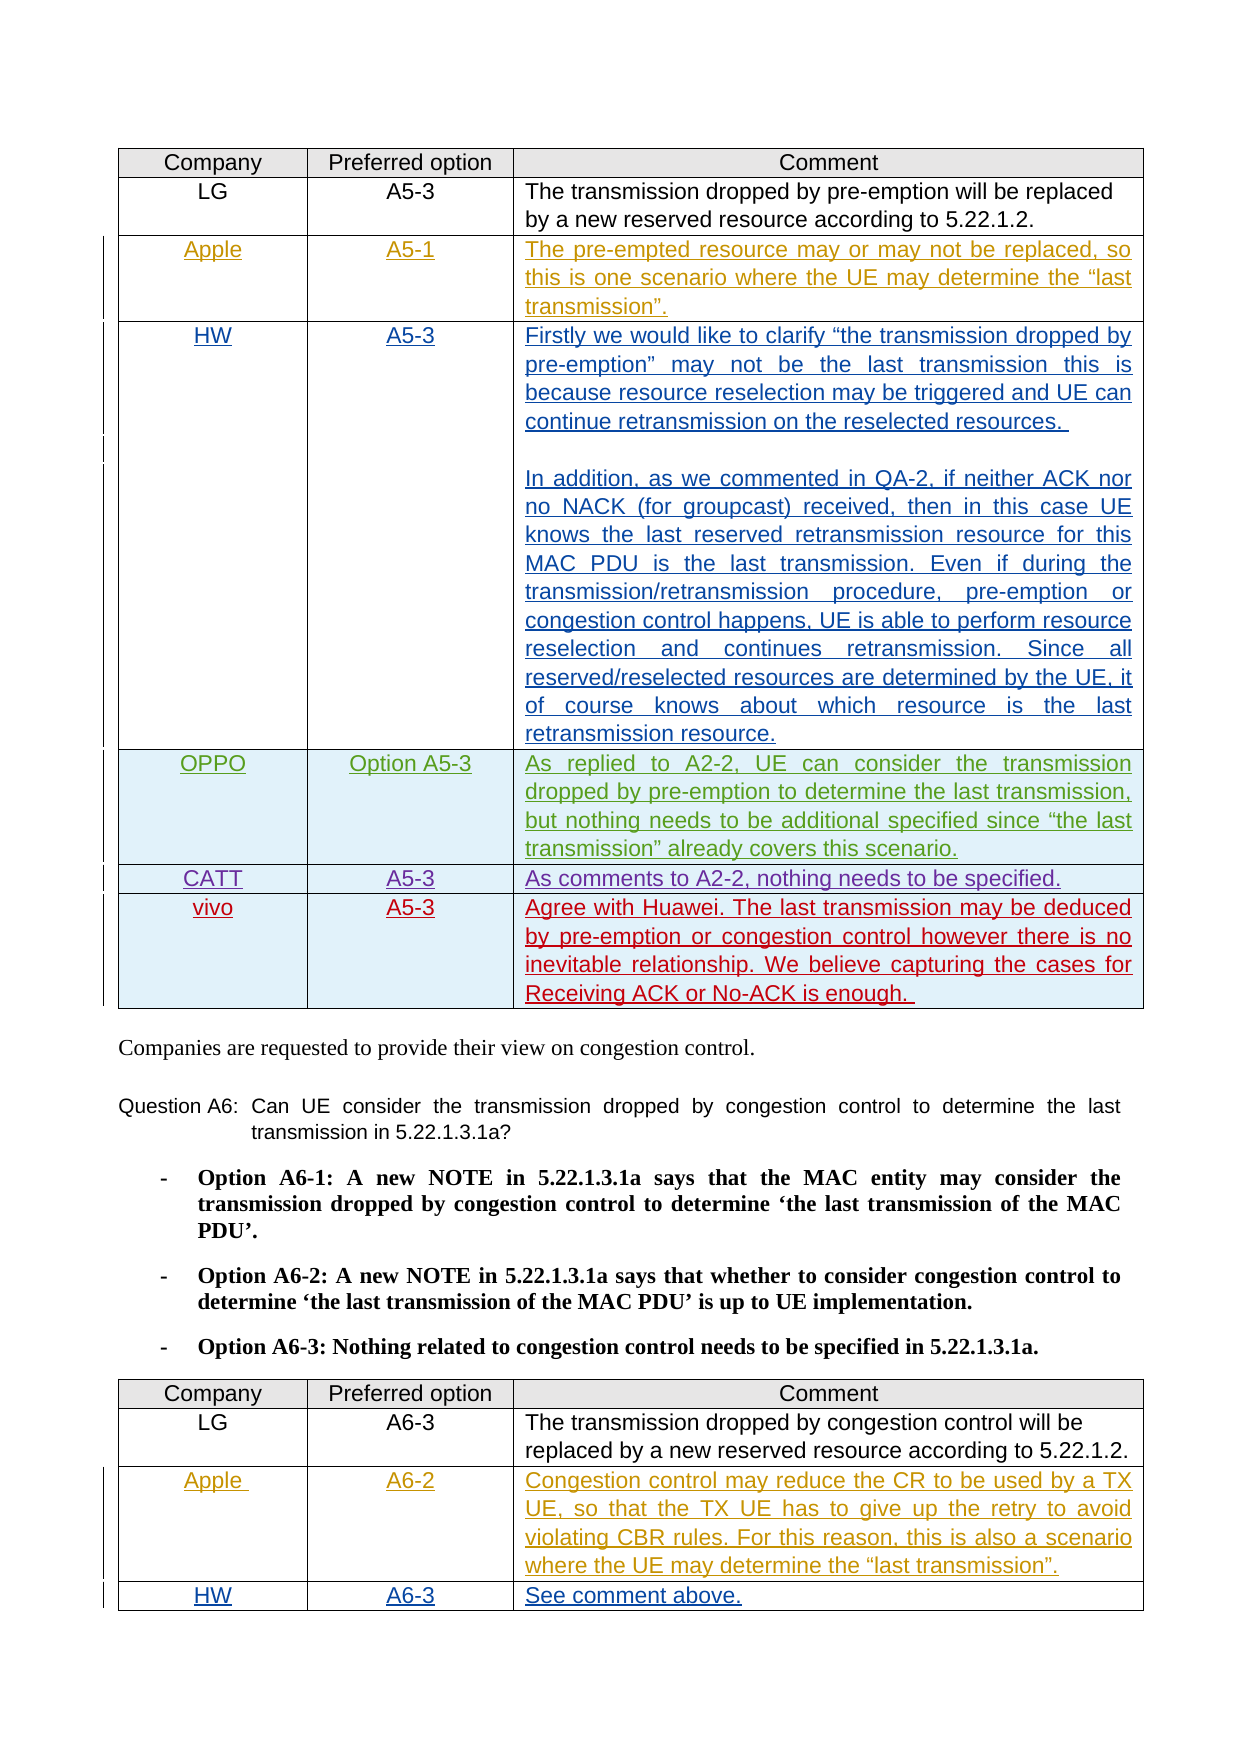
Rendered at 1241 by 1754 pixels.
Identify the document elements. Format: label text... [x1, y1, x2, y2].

list Option A6-3: Nothing related to congestion control needs to be specified in 5.22.1.3.1a. [160, 1333, 1122, 1360]
table_cell The transmission dropped by pre-emption will be replaced by a new reserved resource according to 5.22.1.2. [514, 178, 1143, 235]
table_cell [514, 236, 1143, 321]
list Option A6-1: A new NOTE in 5.22.1.3.1a says that the MAC entity may consider the transmission dropped by congestion control to determine ‘the last transmission of the MAC PDU’. [160, 1164, 1122, 1243]
table_cell [308, 1467, 513, 1581]
subtitle Question A6: Can UE consider the transmission dropped by congestion control to determine the last transmission in 5.22.1.3.1a? [118, 1094, 1122, 1143]
table_cell [514, 322, 1143, 749]
table_cell [119, 1467, 307, 1581]
table_header Preferred option [308, 1380, 513, 1408]
table_cell LG [119, 1409, 307, 1466]
table_header Comment [514, 1380, 1143, 1408]
table_cell [308, 1582, 513, 1610]
table_header Company [119, 1380, 307, 1408]
list Option A6-2: A new NOTE in 5.22.1.3.1a says that whether to consider congestion control to determine ‘the last transmission of the MAC PDU’ is up to UE implementation. [160, 1262, 1122, 1314]
text Companies are requested to provide their view on congestion control. [118, 1034, 1122, 1060]
table_cell LG [119, 178, 307, 235]
table_header Preferred option [308, 149, 513, 177]
table_cell [514, 1467, 1143, 1581]
table_cell [119, 1582, 307, 1610]
table_header Comment [514, 149, 1143, 177]
table_cell A5-3 [308, 178, 513, 235]
table_cell A6-3 [308, 1409, 513, 1466]
table_cell [119, 236, 307, 321]
table_cell [308, 236, 513, 321]
table_header Company [119, 149, 307, 177]
table_cell The transmission dropped by congestion control will be replaced by a new reserved resource according to 5.22.1.2. [514, 1409, 1143, 1466]
table_cell [514, 1582, 1143, 1610]
table_cell [119, 322, 307, 749]
table_cell [308, 322, 513, 749]
